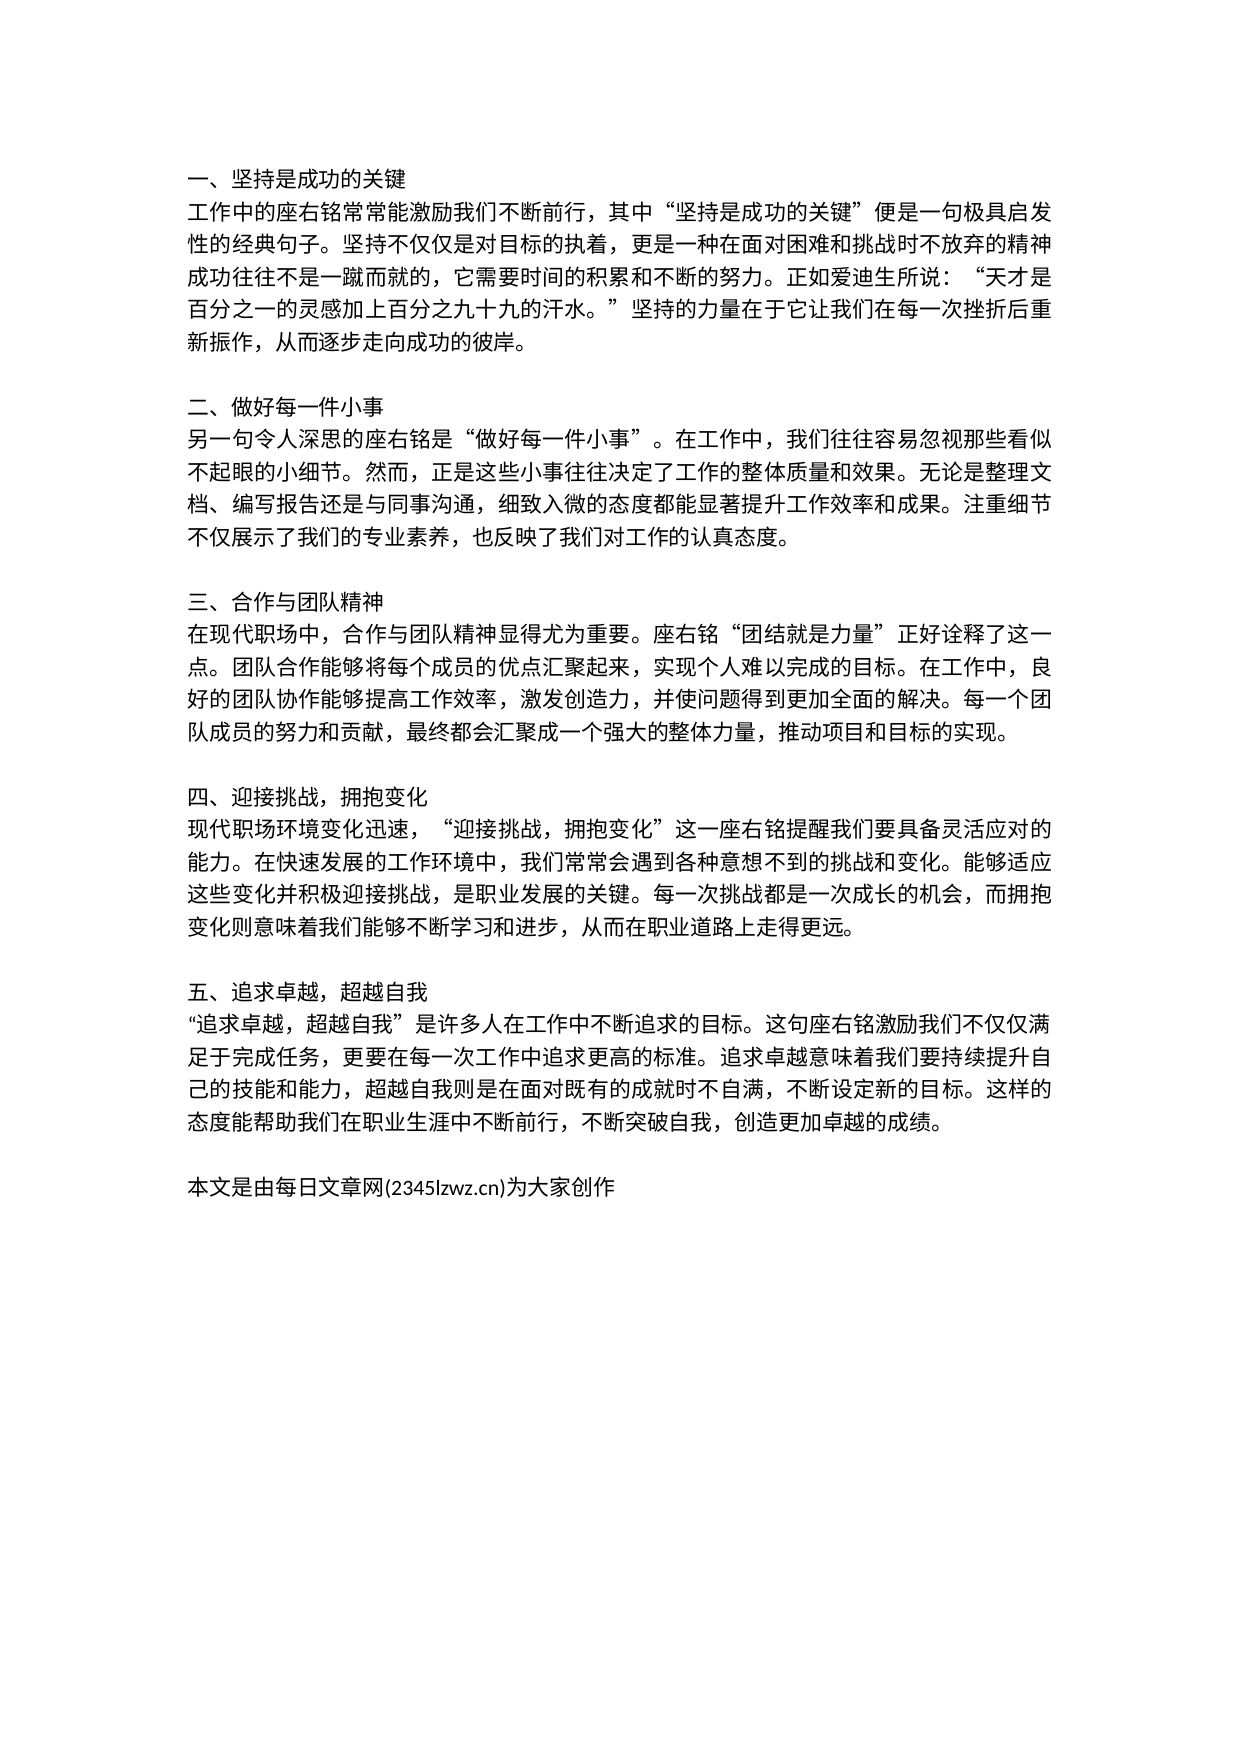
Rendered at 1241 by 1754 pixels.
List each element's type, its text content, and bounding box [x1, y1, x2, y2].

text 一、坚持是成功的关键 [187, 162, 1053, 194]
text 四、迎接挑战，拥抱变化 [187, 779, 1053, 812]
text 二、做好每一件小事 [187, 389, 1053, 422]
text “追求卓越，超越自我”是许多人在工作中不断追求的目标。这句座右铭激励我们不仅仅满足于完成任务，更要在每一次工作中追求更高的标准。追求卓越意味着我们要持续提升自己的技能和能力，超越自我则是在面对既有的成就时不自满，不断设定新的目标。这样的态度能帮助我们在职业生涯中不断前行，不断突破自我，创造更加卓越的成绩。 [187, 1007, 1053, 1137]
text 工作中的座右铭常常能激励我们不断前行，其中“坚持是成功的关键”便是一句极具启发性的经典句子。坚持不仅仅是对目标的执着，更是一种在面对困难和挑战时不放弃的精神。成功往往不是一蹴而就的，它需要时间的积累和不断的努力。正如爱迪生所说：“天才是百分之一的灵感加上百分之九十九的汗水。”坚持的力量在于它让我们在每一次挫折后重新振作，从而逐步走向成功的彼岸。 [187, 194, 1053, 357]
text 五、追求卓越，超越自我 [187, 974, 1053, 1007]
text 现代职场环境变化迅速，“迎接挑战，拥抱变化”这一座右铭提醒我们要具备灵活应对的能力。在快速发展的工作环境中，我们常常会遇到各种意想不到的挑战和变化。能够适应这些变化并积极迎接挑战，是职业发展的关键。每一次挑战都是一次成长的机会，而拥抱变化则意味着我们能够不断学习和进步，从而在职业道路上走得更远。 [187, 812, 1053, 942]
text 另一句令人深思的座右铭是“做好每一件小事”。在工作中，我们往往容易忽视那些看似不起眼的小细节。然而，正是这些小事往往决定了工作的整体质量和效果。无论是整理文档、编写报告还是与同事沟通，细致入微的态度都能显著提升工作效率和成果。注重细节不仅展示了我们的专业素养，也反映了我们对工作的认真态度。 [187, 422, 1053, 552]
text 三、合作与团队精神 [187, 584, 1053, 617]
text 在现代职场中，合作与团队精神显得尤为重要。座右铭“团结就是力量”正好诠释了这一点。团队合作能够将每个成员的优点汇聚起来，实现个人难以完成的目标。在工作中，良好的团队协作能够提高工作效率，激发创造力，并使问题得到更加全面的解决。每一个团队成员的努力和贡献，最终都会汇聚成一个强大的整体力量，推动项目和目标的实现。 [187, 617, 1053, 747]
text 本文是由每日文章网(2345lzwz.cn)为大家创作 [187, 1169, 1053, 1202]
